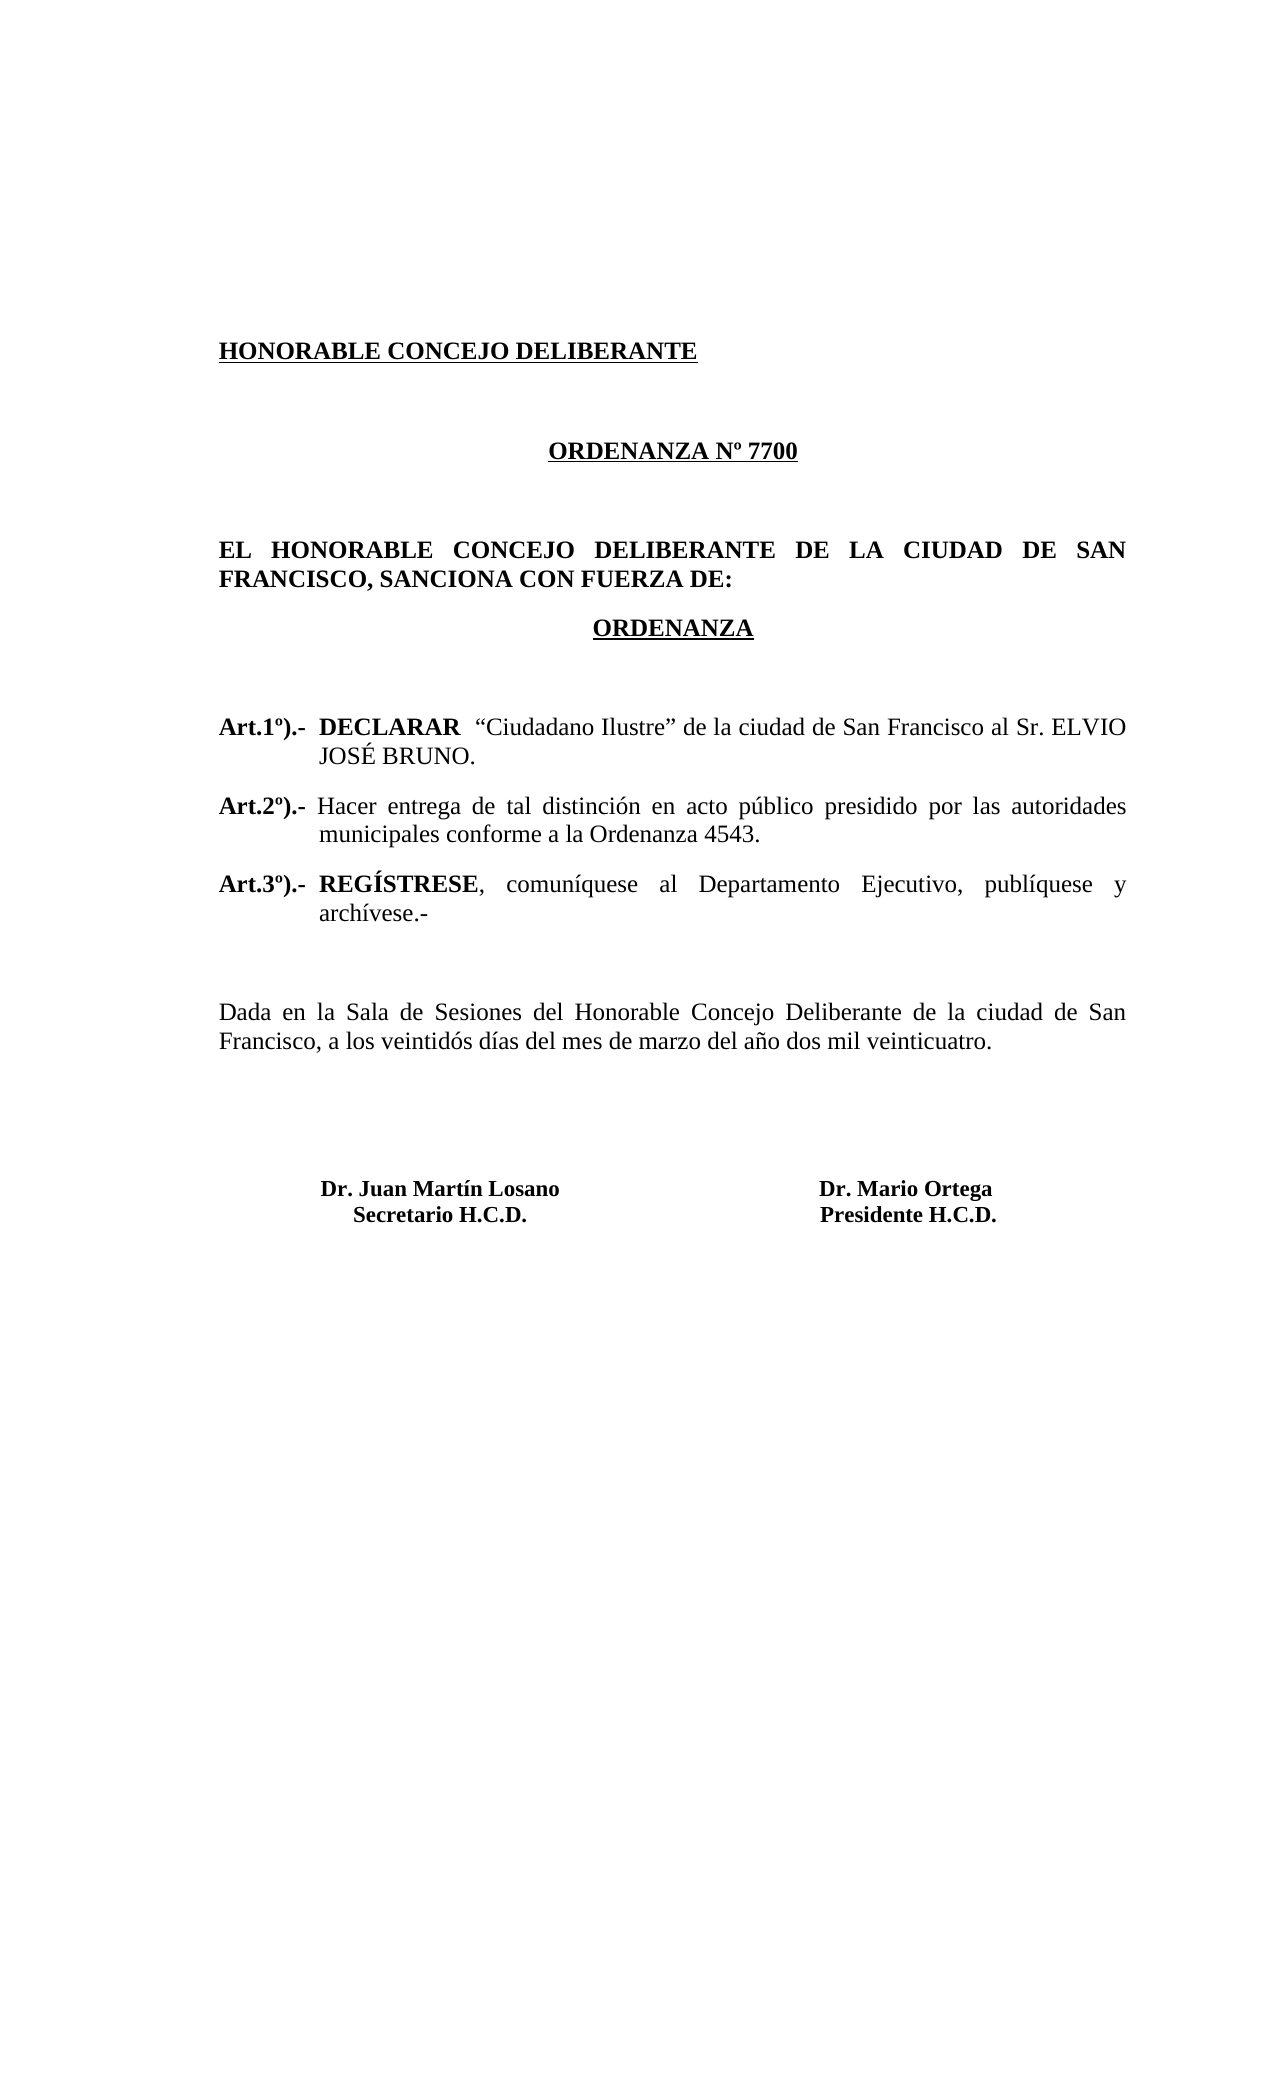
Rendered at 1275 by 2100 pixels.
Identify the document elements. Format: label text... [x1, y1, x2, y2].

text Art.3º).- REGÍSTRESE, comuníquese al Departamento Ejecutivo, publíquese y archívese.- [218, 869, 1127, 927]
text Art.1º).- DECLARAR “Ciudadano Ilustre” de la ciudad de San Francisco al Sr. ELVIO JOSÉ BRUNO. [218, 712, 1127, 770]
table_header Dr. Juan Martín Losano Secretario H.C.D. [207, 1175, 673, 1227]
text Dada en la Sala de Sesiones del Honorable Concejo Deliberante de la ciudad de San Francisco, a los veintidós días del mes de marzo del año dos mil veinticuatro. [218, 997, 1127, 1054]
text Art.2º).- Hacer entrega de tal distinción en acto público presidido por las autoridades municipales conforme a la Ordenanza 4543. [218, 791, 1127, 848]
text ORDENANZA [218, 613, 1127, 642]
text ORDENANZA Nº 7700 [218, 436, 1127, 464]
text HONORABLE CONCEJO DELIBERANTE [218, 337, 1127, 365]
text EL HONORABLE CONCEJO DELIBERANTE DE LA CIUDAD DE SAN FRANCISCO, SANCIONA CON FUERZA DE: [218, 535, 1127, 592]
table_header Dr. Mario Ortega Presidente H.C.D. [673, 1175, 1138, 1227]
